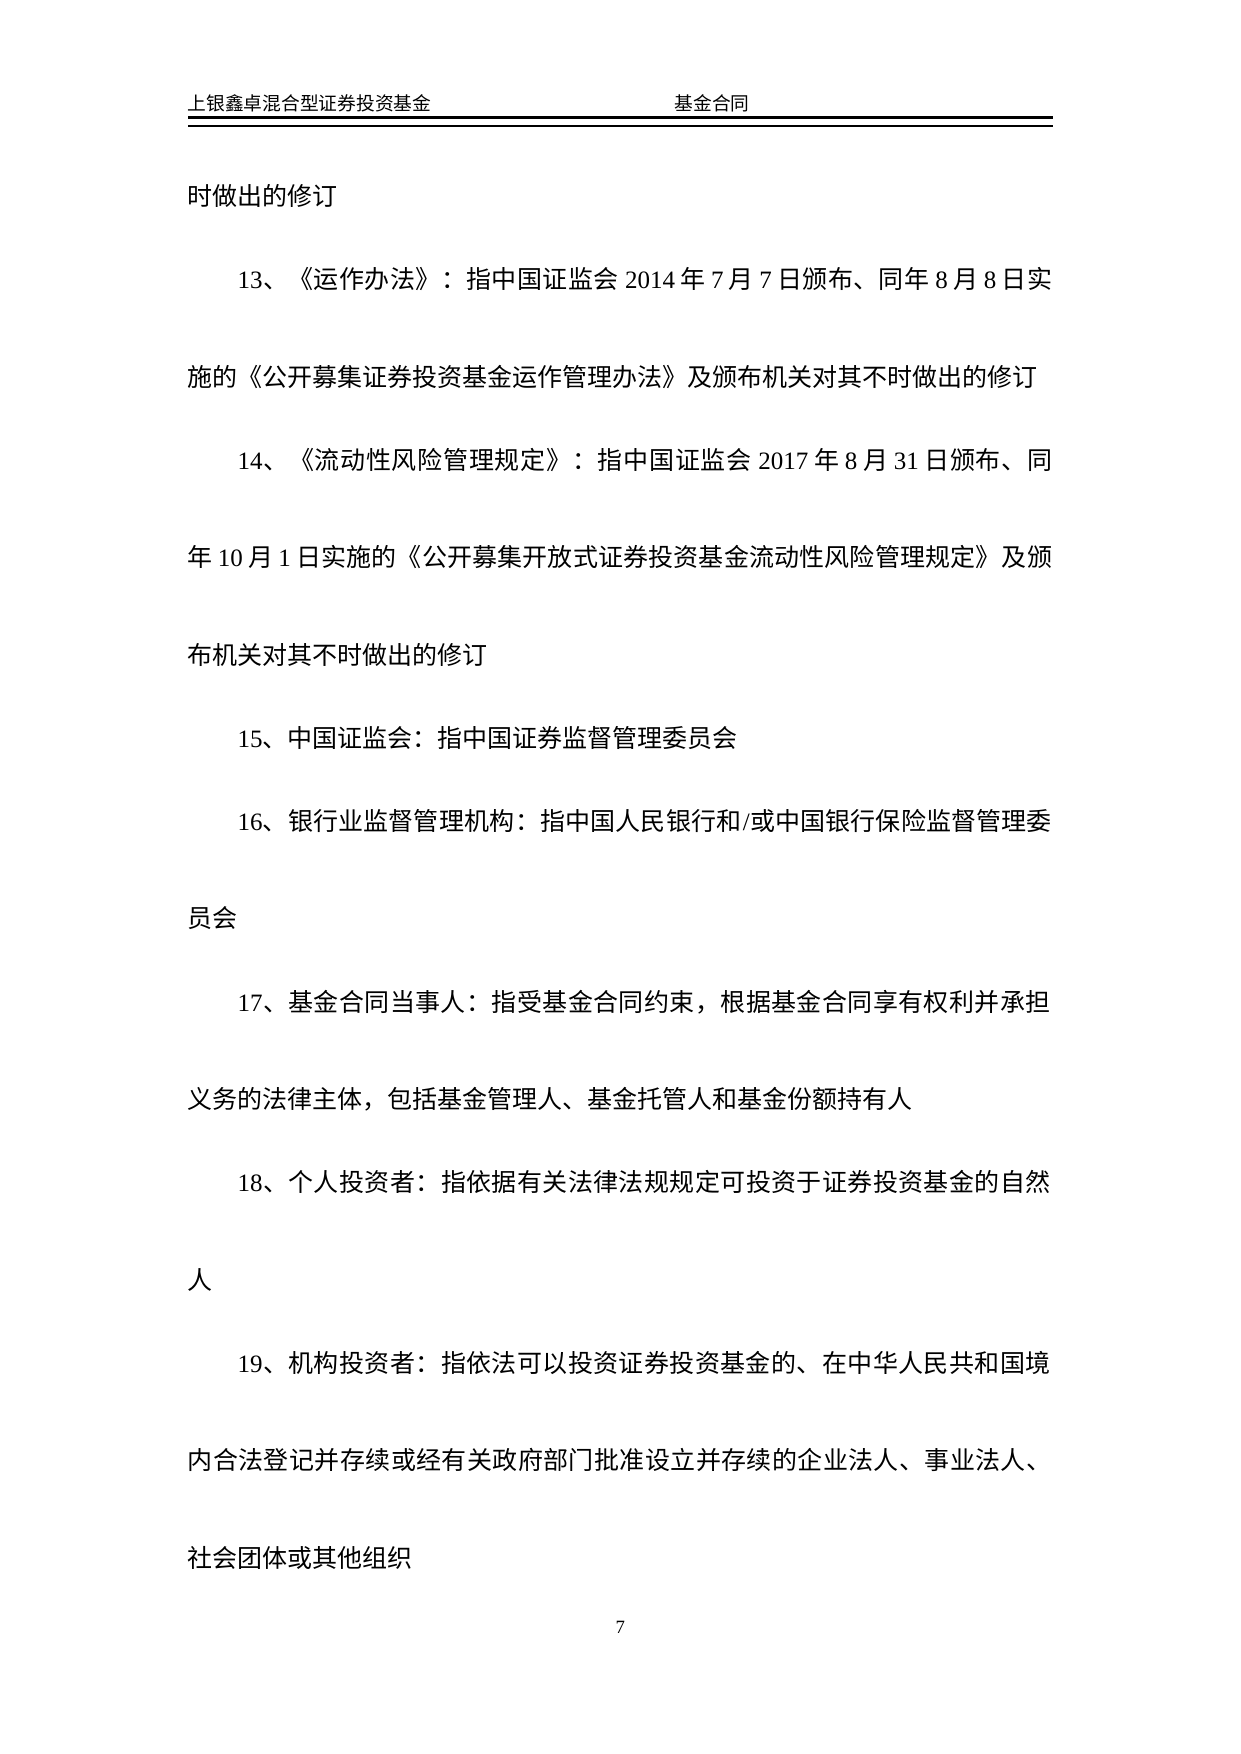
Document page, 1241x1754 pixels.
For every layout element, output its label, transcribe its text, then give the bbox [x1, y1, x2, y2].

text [187, 162, 1053, 227]
text 18、个人投资者：指依据有关法律法规规定可投资于证券投资基金的自然人 [187, 1148, 1053, 1311]
text 14、《流动性风险管理规定》：指中国证监会2017年8月31日颁布、同年10月1日实施的《公开募集开放式证券投资基金流动性风险管理规定》及颁布机关对其不时做出的修订 [187, 426, 1053, 686]
text 15、中国证监会：指中国证券监督管理委员会 [187, 704, 1053, 769]
text 19、机构投资者：指依法可以投资证券投资基金的、在中华人民共和国境内合法登记并存续或经有关政府部门批准设立并存续的企业法人、事业法人、社会团体或其他组织 [187, 1329, 1053, 1589]
text 16、银行业监督管理机构：指中国人民银行和/或中国银行保险监督管理委员会 [187, 787, 1053, 949]
text 17、基金合同当事人：指受基金合同约束，根据基金合同享有权利并承担义务的法律主体，包括基金管理人、基金托管人和基金份额持有人 [187, 968, 1053, 1130]
text 13、《运作办法》：指中国证监会2014年7月7日颁布、同年8月8日实施的《公开募集证券投资基金运作管理办法》及颁布机关对其不时做出的修订 [187, 245, 1053, 408]
